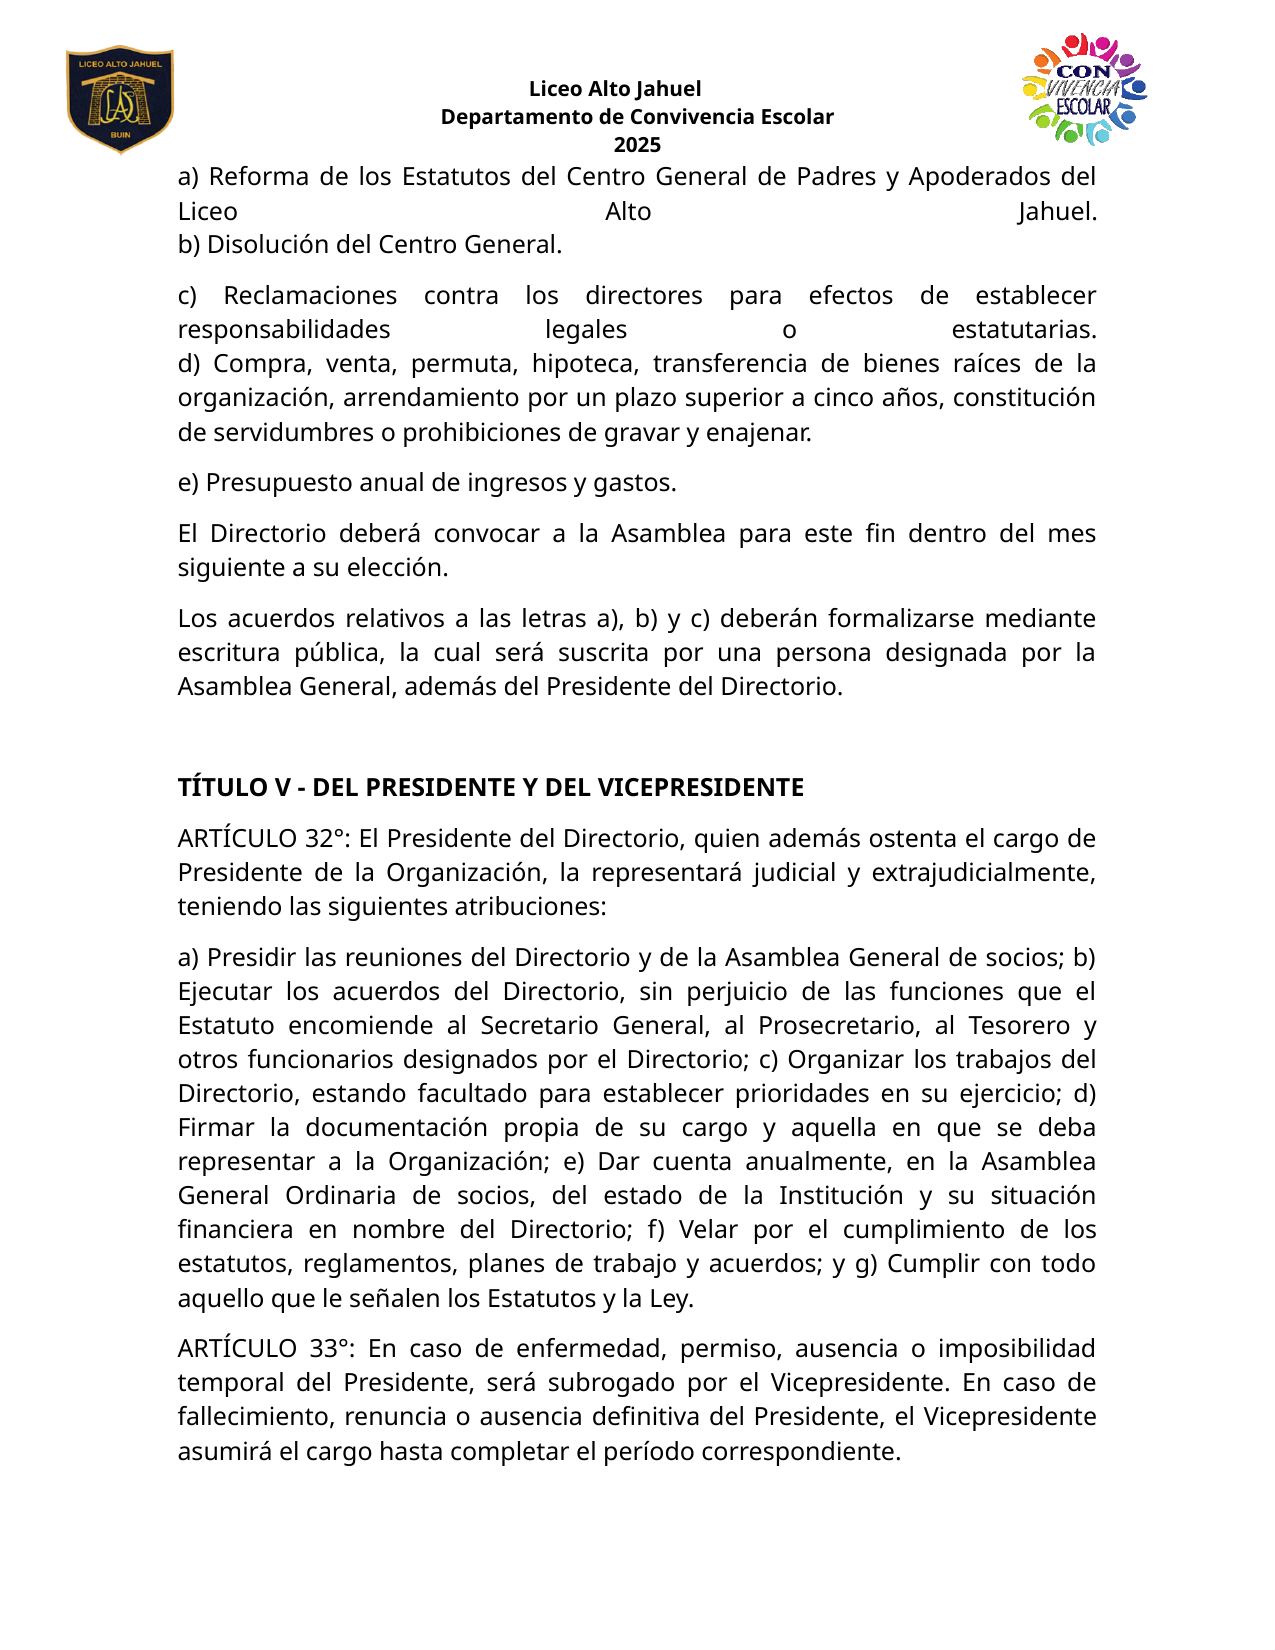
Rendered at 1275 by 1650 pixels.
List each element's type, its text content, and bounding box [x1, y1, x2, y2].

text ARTÍCULO 32°: El Presidente del Directorio, quien además ostenta el cargo de Presidente de la Organización, la representará judicial y extrajudicialmente, teniendo las siguientes atribuciones: [177, 821, 1098, 923]
text e) Presupuesto anual de ingresos y gastos. [177, 465, 1098, 499]
text TÍTULO V - DEL PRESIDENTE Y DEL VICEPRESIDENTE [177, 770, 1098, 804]
picture [1021, 31, 1148, 147]
text ARTÍCULO 33°: En caso de enfermedad, permiso, ausencia o imposibilidad temporal del Presidente, será subrogado por el Vicepresidente. En caso de fallecimiento, renuncia o ausencia definitiva del Presidente, el Vicepresidente asumirá el cargo hasta completar el período correspondiente. [177, 1331, 1098, 1467]
text Los acuerdos relativos a las letras a), b) y c) deberán formalizarse mediante escritura pública, la cual será suscrita por una persona designada por la Asamblea General, además del Presidente del Directorio. [177, 600, 1098, 703]
text c) Reclamaciones contra los directores para efectos de establecer responsabilidades legales o estatutarias. d) Compra, venta, permuta, hipoteca, transferencia de bienes raíces de la organización, arrendamiento por un plazo superior a cinco años, constitución de servidumbres o prohibiciones de gravar y enajenar. [177, 278, 1098, 448]
text El Directorio deberá convocar a la Asamblea para este fin dentro del mes siguiente a su elección. [177, 516, 1098, 584]
picture [59, 39, 180, 160]
text a) Presidir las reuniones del Directorio y de la Asamblea General de socios; b) Ejecutar los acuerdos del Directorio, sin perjuicio de las funciones que el Estatuto encomiende al Secretario General, al Prosecretario, al Tesorero y otros funcionarios designados por el Directorio; c) Organizar los trabajos del Directorio, estando facultado para establecer prioridades en su ejercicio; d) Firmar la documentación propia de su cargo y aquella en que se deba representar a la Organización; e) Dar cuenta anualmente, en la Asamblea General Ordinaria de socios, del estado de la Institución y su situación financiera en nombre del Directorio; f) Velar por el cumplimiento de los estatutos, reglamentos, planes de trabajo y acuerdos; y g) Cumplir con todo aquello que le señalen los Estatutos y la Ley. [177, 939, 1098, 1314]
